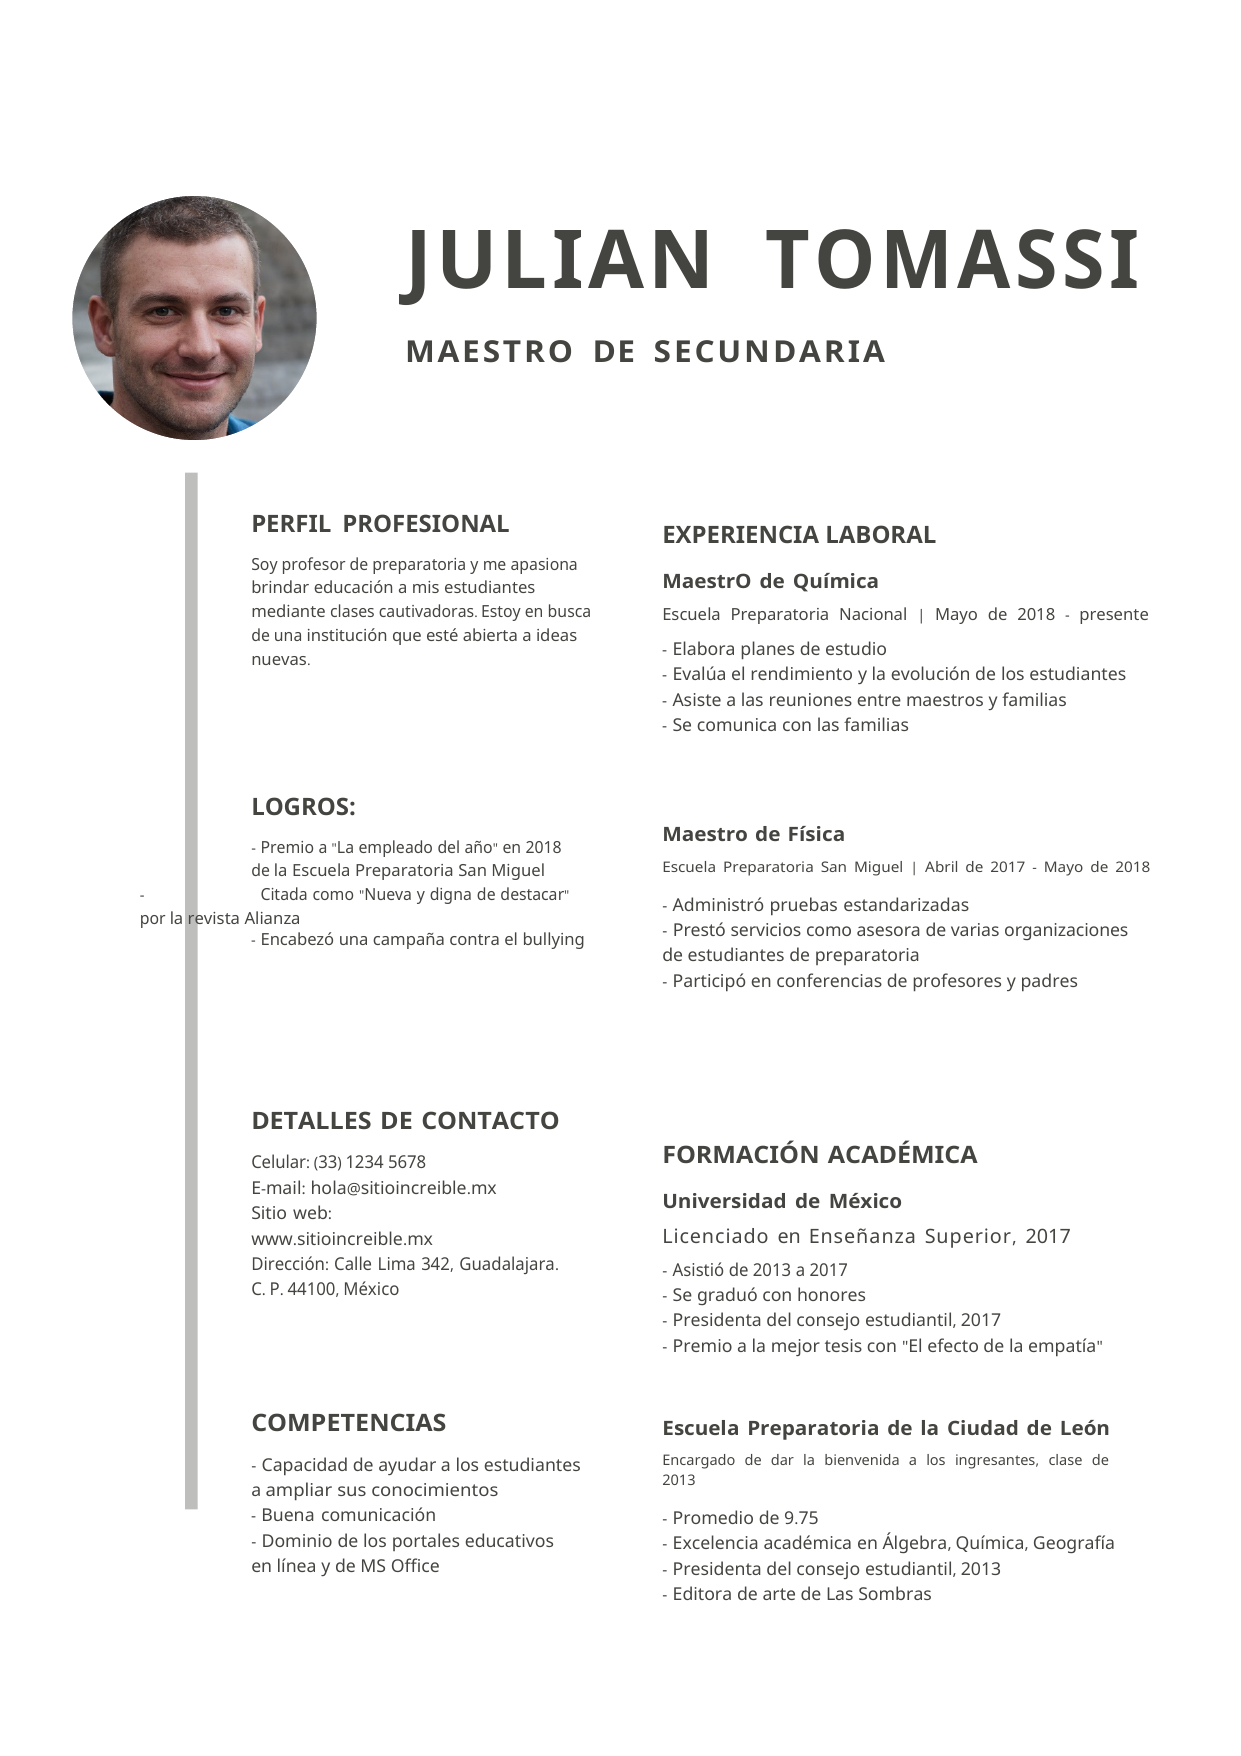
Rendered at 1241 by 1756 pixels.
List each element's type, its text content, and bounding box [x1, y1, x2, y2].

list Prestó servicios como asesora de varias organizaciones de estudiantes de preparatoria [662, 917, 1130, 967]
list Se comunica con las familias [662, 713, 1151, 737]
list Asiste a las reuniones entre maestros y familias [662, 687, 1151, 711]
list Capacidad de ayudar a los estudiantes a ampliar sus conocimientos [251, 1452, 581, 1502]
list Presidenta del consejo estudiantil, 2013 [662, 1556, 1151, 1580]
text Escuela Preparatoria Nacional | Mayo de 2018 - presente [662, 602, 1151, 625]
subtitle COMPETENCIAS [251, 1406, 585, 1439]
list Editora de arte de Las Sombras [662, 1581, 1151, 1606]
subtitle LOGROS: [251, 790, 585, 822]
list Promedio de 9.75 [662, 1505, 1151, 1529]
list Premio a la mejor tesis con "El efecto de la empatía" [662, 1333, 1151, 1357]
list Participó en conferencias de profesores y padres [662, 968, 1151, 992]
list Asistió de 2013 a 2017 [662, 1257, 1151, 1281]
subtitle MaestrO de Química [662, 568, 1151, 594]
text Encargado de dar la bienvenida a los ingresantes, clase de 2013 [662, 1449, 1151, 1489]
subtitle Universidad de México [662, 1187, 1151, 1214]
subtitle FORMACIÓN ACADÉMICA [662, 1138, 1151, 1170]
list Citada como "Nueva y digna de destacar" por la revista Alianza [198, 883, 585, 929]
title JULIAN TOMASSI [405, 209, 1151, 309]
list Encabezó una campaña contra el bullying [251, 930, 585, 949]
list Buena comunicación [251, 1503, 585, 1527]
subtitle Escuela Preparatoria de la Ciudad de León [662, 1414, 1151, 1441]
list Presidenta del consejo estudiantil, 2017 [662, 1308, 1151, 1332]
picture [73, 196, 316, 440]
text Soy profesor de preparatoria y me apasiona brindar educación a mis estudiantes mediante clases cautivadoras. Estoy en busca de una institución que esté abierta a ideas nuevas. [251, 552, 592, 670]
list Excelencia académica en Álgebra, Química, Geografía [662, 1531, 1151, 1555]
subtitle EXPERIENCIA LABORAL [662, 518, 1151, 551]
text MAESTRO DE SECUNDARIA [405, 330, 1151, 371]
subtitle PERFIL PROFESIONAL [251, 507, 592, 540]
list Dominio de los portales educativos en línea y de MS Office [251, 1528, 565, 1578]
text E-mail: hola@sitioincreible.mx Sitio web: www.sitioincreible.mx [251, 1175, 517, 1250]
text Licenciado en Enseñanza Superior, 2017 [662, 1222, 1151, 1249]
list Se graduó con honores [662, 1282, 1151, 1307]
list Evalúa el rendimiento y la evolución de los estudiantes [662, 662, 1151, 686]
subtitle DETALLES DE CONTACTO [251, 1104, 585, 1136]
text C. P. 44100, México [251, 1277, 585, 1301]
subtitle Maestro de Física [662, 821, 1151, 848]
list Premio a "La empleado del año" en 2018 de la Escuela Preparatoria San Miguel [251, 835, 572, 882]
list Elabora planes de estudio [662, 636, 1151, 661]
list Administró pruebas estandarizadas [662, 892, 1151, 916]
text Dirección: Calle Lima 342, Guadalajara. [251, 1251, 585, 1276]
text Escuela Preparatoria San Miguel | Abril de 2017 - Mayo de 2018 [662, 856, 1151, 876]
text Celular: (33) 1234 5678 [251, 1150, 585, 1174]
